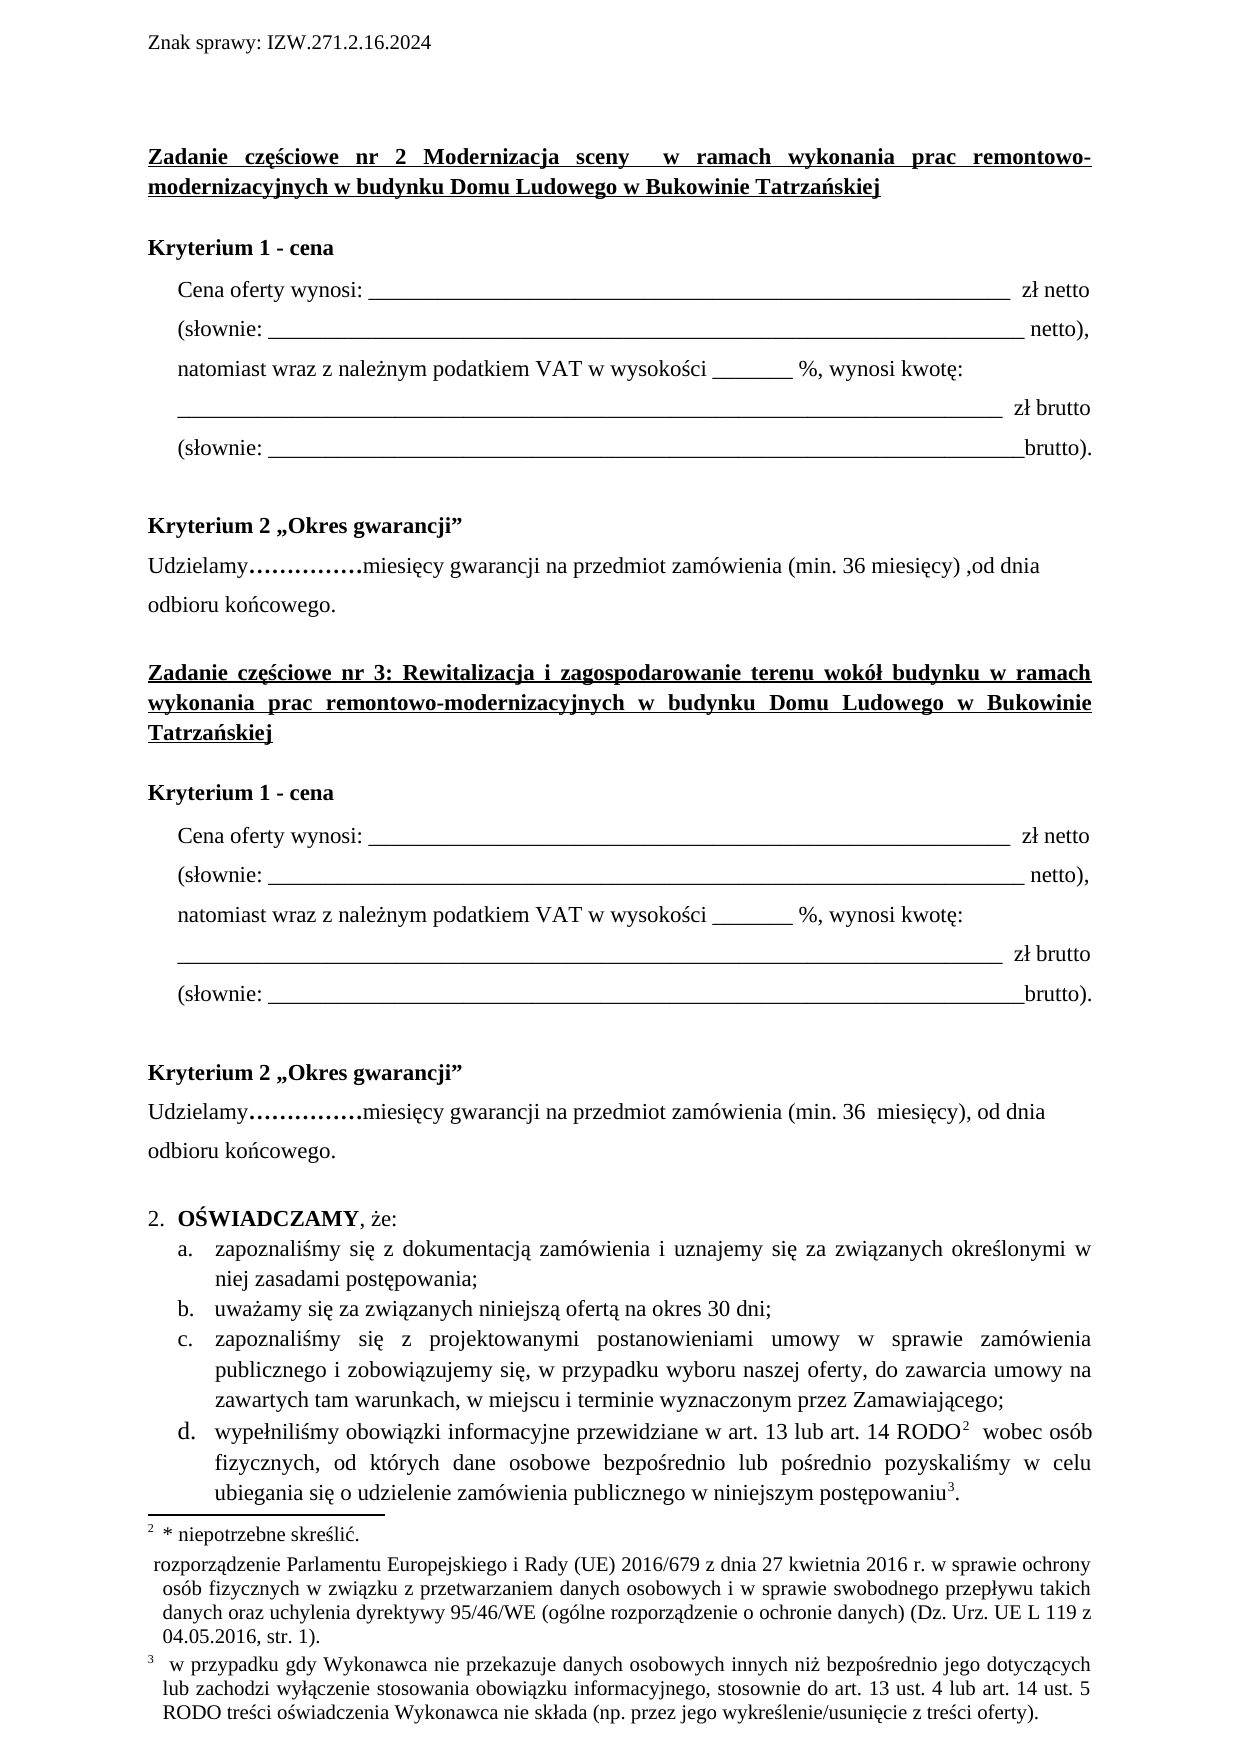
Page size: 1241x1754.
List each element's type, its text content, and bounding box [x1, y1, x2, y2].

list zapoznaliśmy się z projektowanymi postanowieniami umowy w sprawie zamówienia publicznego i zobowiązujemy się, w przypadku wyboru naszej oferty, do zawarcia umowy na zawartych tam warunkach, w miejscu i terminie wyznaczonym przez Zamawiającego; [177, 1325, 1093, 1412]
list wypełniliśmy obowiązki informacyjne przewidziane w art. 13 lub art. 14 RODO wobec osób fizycznych, od których dane osobowe bezpośrednio lub pośrednio pozyskaliśmy w celu ubiegania się o udzielenie zamówienia publicznego w niniejszym postępowaniu. [177, 1416, 1093, 1505]
list Zadanie częściowe nr 2 Modernizacja sceny w ramach wykonania prac remontowo-modernizacyjnych w budynku Domu Ludowego w Bukowinie Tatrzańskiej [148, 143, 1093, 199]
list Cena oferty wynosi: ________________________________________________________ zł netto [177, 276, 1093, 302]
list Kryterium 2 „Okres gwarancji” [148, 513, 1093, 539]
list uważamy się za związanych niniejszą ofertą na okres 30 dni; [177, 1295, 1093, 1322]
list Cena oferty wynosi: ________________________________________________________ zł netto [177, 822, 1093, 848]
list Udzielamy……………miesięcy gwarancji na przedmiot zamówienia (min. 36 miesięcy), od dnia odbioru końcowego. [148, 1098, 1093, 1164]
list ________________________________________________________________________ zł brutto [177, 940, 1093, 966]
list Zadanie częściowe nr 3: Rewitalizacja i zagospodarowanie terenu wokół budynku w ramach wykonania prac remontowo-modernizacyjnych w budynku Domu Ludowego w Bukowinie Tatrzańskiej [148, 659, 1093, 745]
list Udzielamy……………miesięcy gwarancji na przedmiot zamówienia (min. 36 miesięcy) ,od dnia odbioru końcowego. [148, 552, 1093, 618]
list OŚWIADCZAMY, że: [148, 1204, 1093, 1231]
list (słownie: __________________________________________________________________brutto). [177, 979, 1093, 1006]
list Kryterium 2 „Okres gwarancji” [148, 1058, 1093, 1085]
list Kryterium 1 - cena [148, 779, 1093, 806]
list (słownie: __________________________________________________________________ netto), [177, 861, 1093, 887]
list ________________________________________________________________________ zł brutto [177, 394, 1093, 421]
list (słownie: __________________________________________________________________ netto), [177, 315, 1093, 342]
list Kryterium 1 - cena [148, 233, 1093, 260]
list (słownie: __________________________________________________________________brutto). [177, 434, 1093, 460]
list natomiast wraz z należnym podatkiem VAT w wysokości _______ %, wynosi kwotę: [177, 355, 1093, 381]
list natomiast wraz z należnym podatkiem VAT w wysokości _______ %, wynosi kwotę: [177, 901, 1093, 927]
list zapoznaliśmy się z dokumentacją zamówienia i uznajemy się za związanych określonymi w niej zasadami postępowania; [177, 1235, 1093, 1291]
